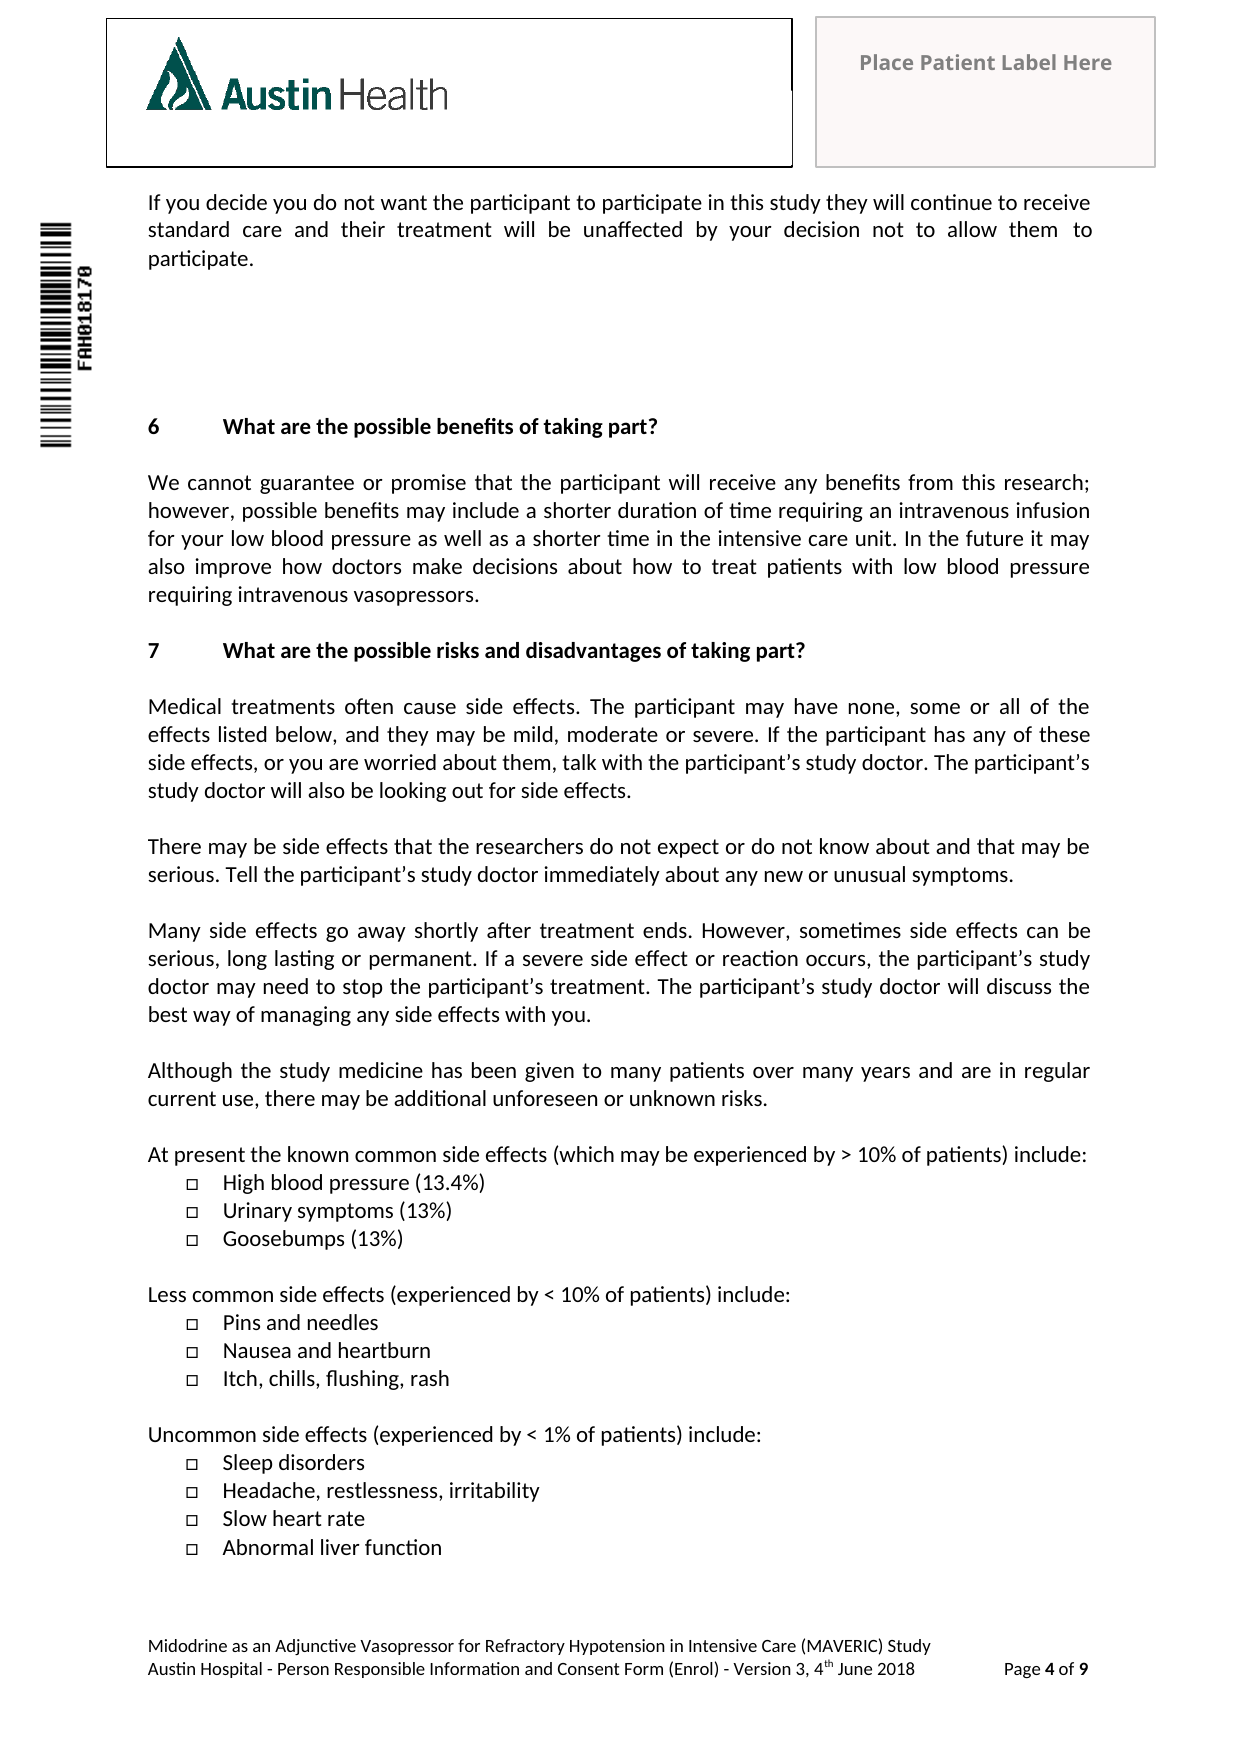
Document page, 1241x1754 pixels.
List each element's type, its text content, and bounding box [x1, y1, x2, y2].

text Many side effects go away shortly after treatment ends. However, sometimes side effects can be serious, long lasting or permanent. If a severe side effect or reaction occurs, the participant’s study doctor may need to stop the participant’s treatment. The participant’s study doctor will discuss the best way of managing any side effects with you. [148, 916, 1092, 1028]
text We cannot guarantee or promise that the participant will receive any benefits from this research; however, possible benefits may include a shorter duration of time requiring an intravenous infusion for your low blood pressure as well as a shorter time in the intensive care unit. In the future it may also improve how doctors make decisions about how to treat patients with low blood pressure requiring intravenous vasopressors. [148, 468, 1092, 608]
list Itch, chills, flushing, rash [185, 1364, 1092, 1392]
list Sleep disorders [185, 1448, 1092, 1477]
list Pins and needles [185, 1308, 1092, 1336]
list Urinary symptoms (13%) [185, 1196, 1092, 1224]
text If you decide you do not want the participant to participate in this study they will continue to receive standard care and their treatment will be unaffected by your decision not to allow them to participate. [148, 188, 1092, 272]
text Medical treatments often cause side effects. The participant may have none, some or all of the effects listed below, and they may be mild, moderate or severe. If the participant has any of these side effects, or you are worried about them, talk with the participant’s study doctor. The participant’s study doctor will also be looking out for side effects. [148, 692, 1092, 804]
picture [143, 36, 447, 112]
text 7 What are the possible risks and disadvantages of taking part? [148, 636, 1092, 664]
list High blood pressure (13.4%) [185, 1168, 1092, 1196]
picture [34, 215, 102, 464]
text 6 What are the possible benefits of taking part? [148, 412, 1092, 440]
list Nausea and heartburn [185, 1336, 1092, 1364]
text Although the study medicine has been given to many patients over many years and are in regular current use, there may be additional unforeseen or unknown risks. [148, 1056, 1092, 1112]
text At present the known common side effects (which may be experienced by > 10% of patients) include: [148, 1140, 1092, 1168]
text There may be side effects that the researchers do not expect or do not know about and that may be serious. Tell the participant’s study doctor immediately about any new or unusual symptoms. [148, 832, 1092, 888]
list Goosebumps (13%) [185, 1224, 1092, 1252]
text Less common side effects (experienced by < 10% of patients) include: [148, 1280, 1092, 1308]
list Headache, restlessness, irritability [185, 1477, 1092, 1504]
text Uncommon side effects (experienced by < 1% of patients) include: [148, 1421, 1092, 1448]
list Slow heart rate [185, 1504, 1092, 1533]
list Abnormal liver function [185, 1533, 1092, 1561]
